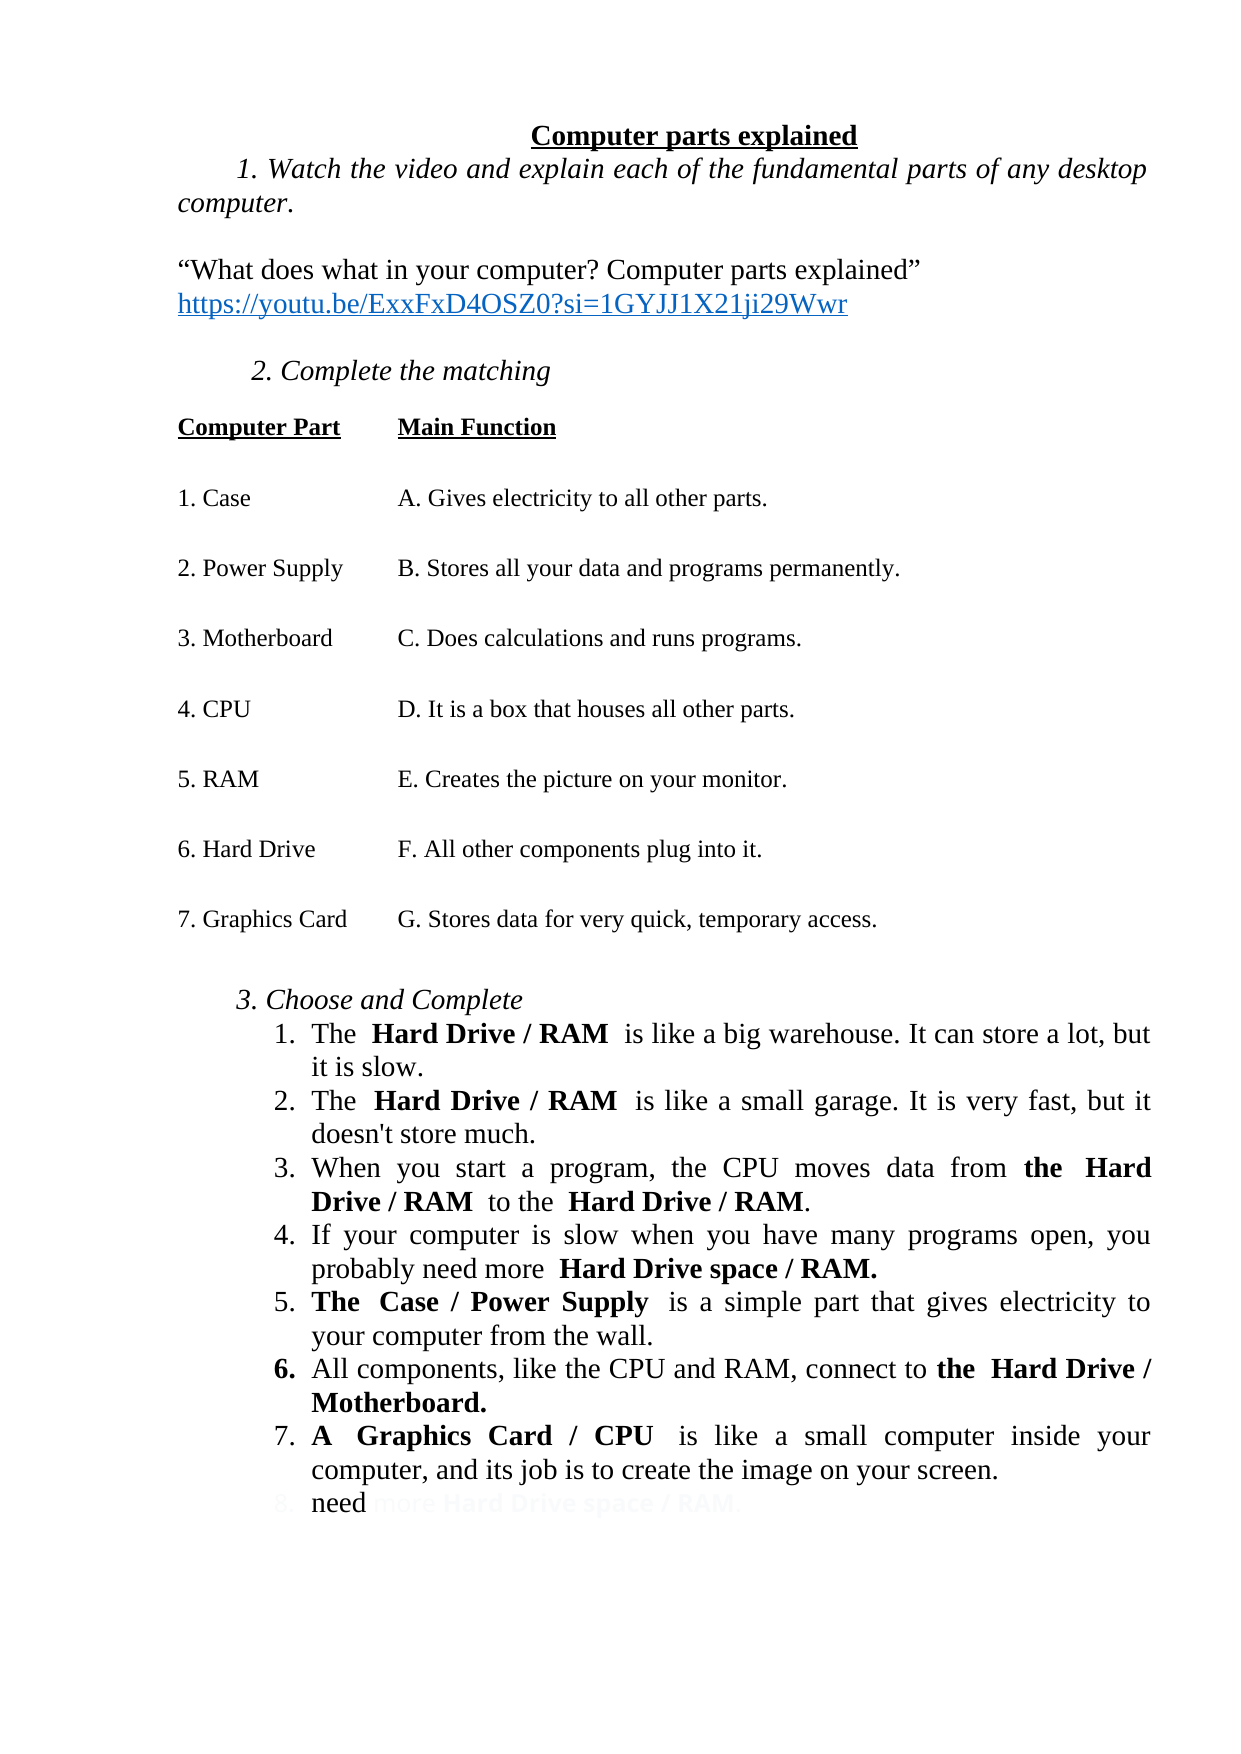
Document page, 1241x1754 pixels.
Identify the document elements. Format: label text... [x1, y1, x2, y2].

text 2. Complete the matching [177, 353, 1152, 386]
table_header Main Function [372, 386, 901, 457]
table_cell 1. Case [177, 457, 372, 527]
list If your computer is slow when you have many programs open, you probably need more Hard Drive space / RAM. [274, 1217, 1152, 1284]
table_cell D. It is a box that houses all other parts. [372, 668, 901, 738]
list The Hard Drive / RAM is like a big warehouse. It can store a lot, but it is slow. [274, 1016, 1152, 1083]
table_cell 4. CPU [177, 668, 372, 738]
table_cell 2. Power Supply [177, 527, 372, 597]
table_cell 5. RAM [177, 738, 372, 808]
list A Graphics Card / CPU is like a small computer inside your computer, and its job is to create the image on your screen. [274, 1418, 1152, 1486]
list When you start a program, the CPU moves data from the Hard Drive / RAM to the Hard Drive / RAM. [274, 1150, 1152, 1217]
table_cell G. Stores data for very quick, temporary access. [372, 879, 901, 949]
text 3. Choose and Complete [177, 982, 1152, 1016]
table_cell C. Does calculations and runs programs. [372, 598, 901, 668]
table_header Computer Part [177, 386, 372, 457]
text 1. Watch the video and explain each of the fundamental parts of any desktop computer. [177, 152, 1152, 219]
text https://youtu.be/ExxFxD4OSZ0?si=1GYJJ1X21ji29Wwr [177, 286, 1152, 319]
text Computer parts explained [177, 118, 1152, 152]
table_cell 7. Graphics Card [177, 879, 372, 949]
list The Hard Drive / RAM is like a small garage. It is very fast, but it doesn't store much. [274, 1083, 1152, 1150]
table_cell E. Creates the picture on your monitor. [372, 738, 901, 808]
table_cell 3. Motherboard [177, 598, 372, 668]
table_cell A. Gives electricity to all other parts. [372, 457, 901, 527]
list The Case / Power Supply is a simple part that gives electricity to your computer from the wall. [274, 1284, 1152, 1351]
table_cell B. Stores all your data and programs permanently. [372, 527, 901, 597]
text “What does what in your computer? Computer parts explained” [177, 252, 1152, 286]
table_cell 6. Hard Drive [177, 808, 372, 879]
list All components, like the CPU and RAM, connect to the Hard Drive / Motherboard. [274, 1351, 1152, 1418]
list need more Hard Drive space / RAM. [274, 1486, 1152, 1520]
table_cell F. All other components plug into it. [372, 808, 901, 879]
